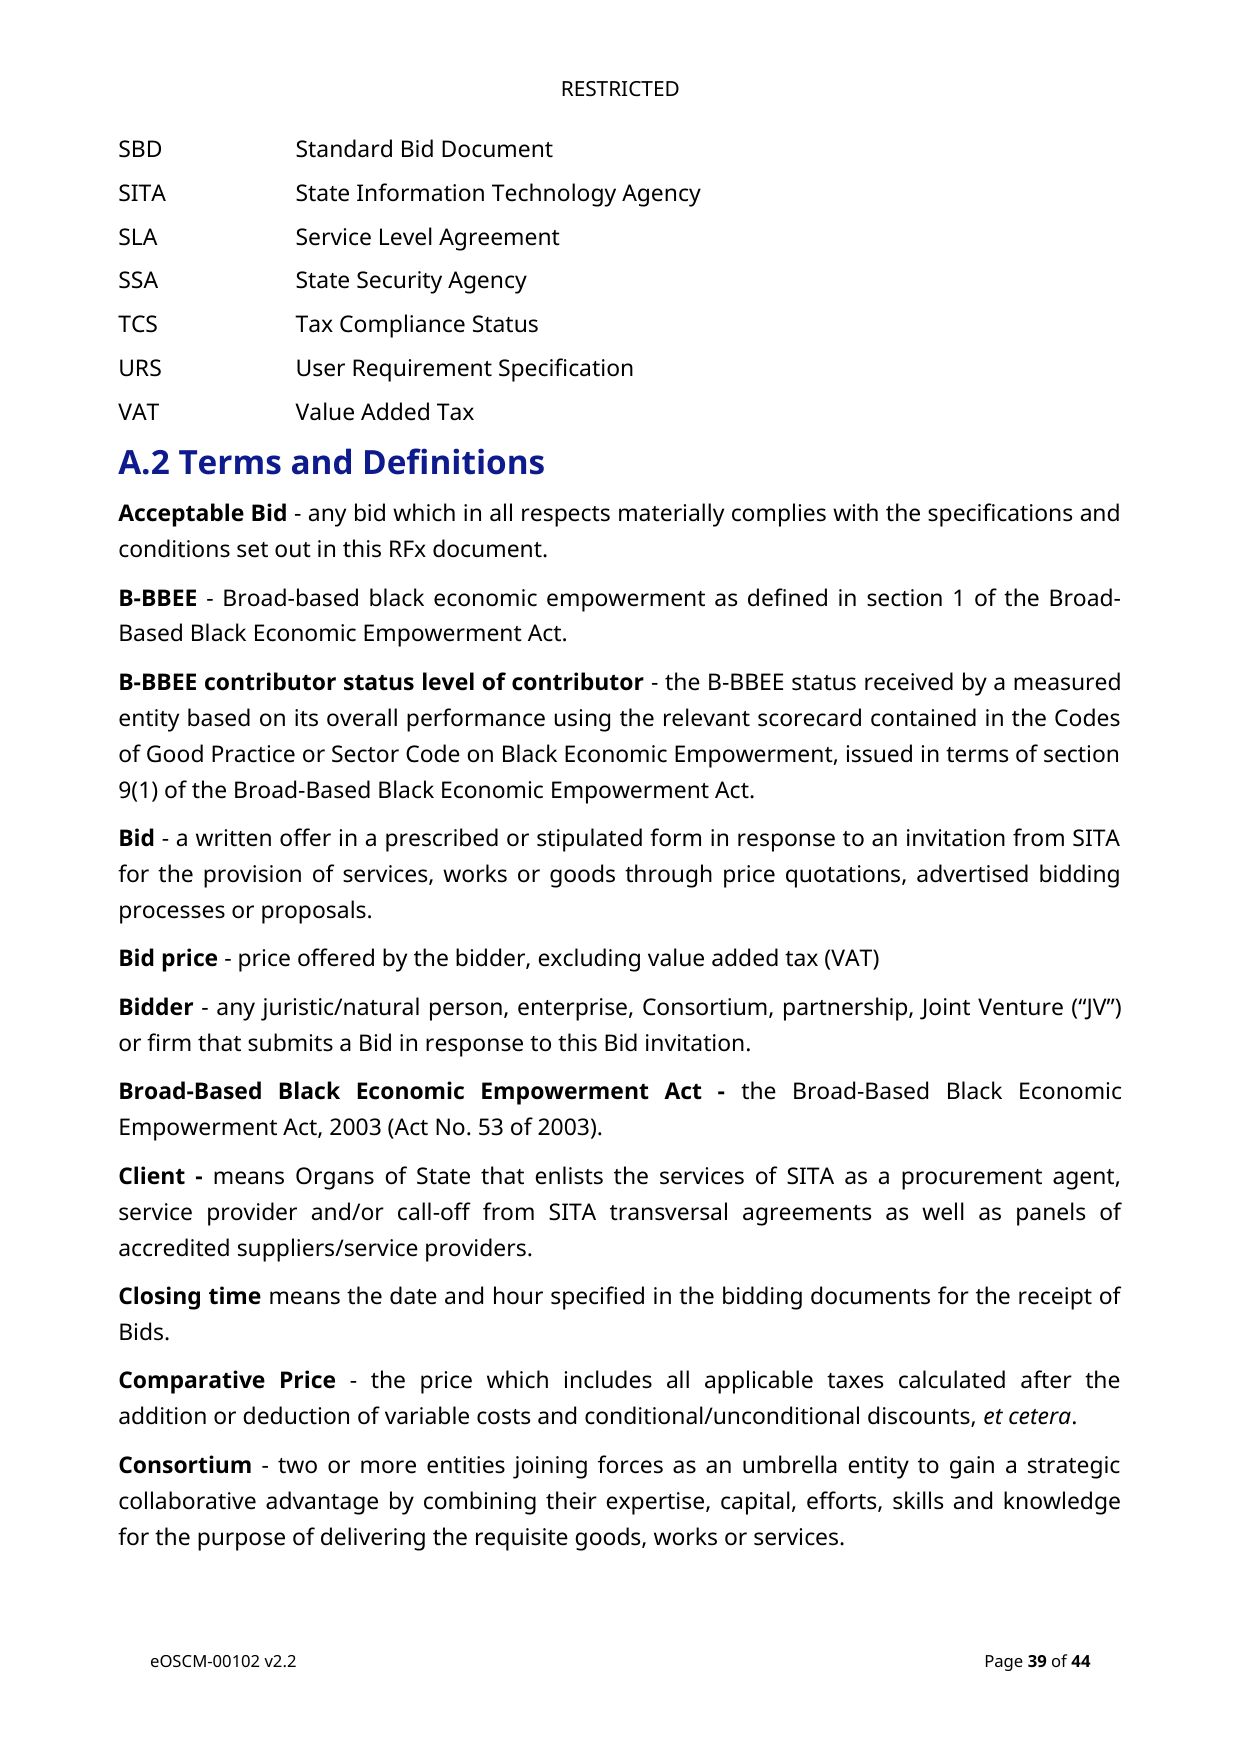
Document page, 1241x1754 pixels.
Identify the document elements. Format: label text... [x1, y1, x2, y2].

text Bid - a written offer in a prescribed or stipulated form in response to an invitation from SITA for the provision of services, works or goods through price quotations, advertised bidding processes or proposals. [118, 822, 1122, 925]
text URS User Requirement Specification [118, 352, 1122, 383]
text VAT Value Added Tax [118, 395, 1122, 427]
text Client - means Organs of State that enlists the services of SITA as a procurement agent, service provider and/or call-off from SITA transversal agreements as well as panels of accredited suppliers/service providers. [118, 1159, 1122, 1263]
text SLA Service Level Agreement [118, 220, 1122, 252]
text Bid price - price offered by the bidder, excluding value added tax (VAT) [118, 942, 1122, 974]
text Closing time means the date and hour specified in the bidding documents for the receipt of Bids. [118, 1280, 1122, 1347]
text Acceptable Bid - any bid which in all respects materially complies with the specifications and conditions set out in this RFx document. [118, 497, 1122, 564]
text B-BBEE - Broad-based black economic empowerment as defined in section 1 of the Broad-Based Black Economic Empowerment Act. [118, 581, 1122, 649]
text Comparative Price - the price which includes all applicable taxes calculated after the addition or deduction of variable costs and conditional/unconditional discounts, et cetera. [118, 1364, 1122, 1431]
text SITA State Information Technology Agency [118, 177, 1122, 208]
text SSA State Security Agency [118, 264, 1122, 295]
text SBD Standard Bid Document [118, 133, 1122, 164]
text Consortium - two or more entities joining forces as an umbrella entity to gain a strategic collaborative advantage by combining their expertise, capital, efforts, skills and knowledge for the purpose of delivering the requisite goods, works or services. [118, 1449, 1122, 1552]
text TCS Tax Compliance Status [118, 308, 1122, 339]
text B-BBEE contributor status level of contributor - the B-BBEE status received by a measured entity based on its overall performance using the relevant scorecard contained in the Codes of Good Practice or Sector Code on Black Economic Empowerment, issued in terms of section 9(1) of the Broad-Based Black Economic Empowerment Act. [118, 666, 1122, 805]
text Broad-Based Black Economic Empowerment Act - the Broad-Based Black Economic Empowerment Act, 2003 (Act No. 53 of 2003). [118, 1075, 1122, 1142]
text Bidder - any juristic/natural person, enterprise, Consortium, partnership, Joint Venture (“JV”) or firm that submits a Bid in response to this Bid invitation. [118, 991, 1122, 1058]
text Terms and Definitions [118, 439, 1122, 484]
